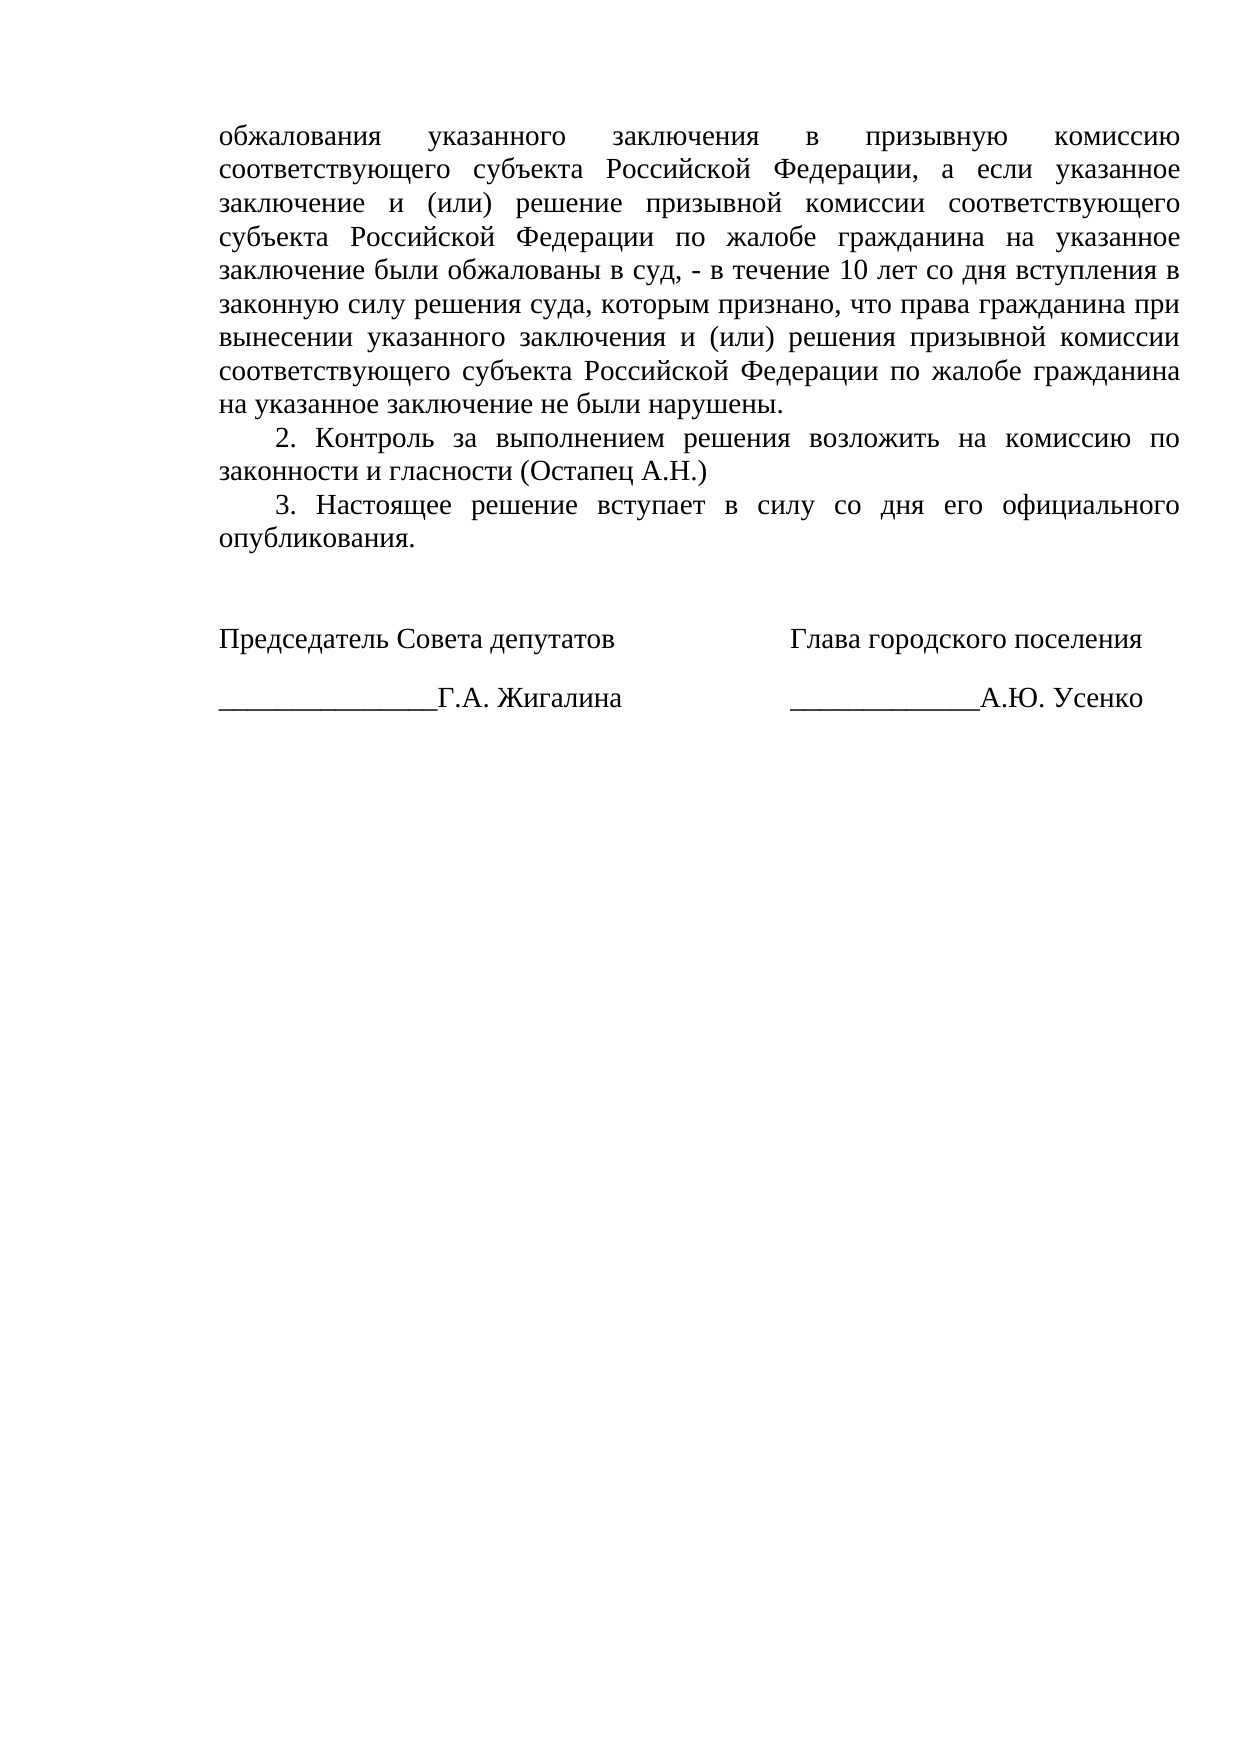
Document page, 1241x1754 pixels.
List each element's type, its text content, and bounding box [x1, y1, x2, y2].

text _______________Г.А. Жигалина _____________А.Ю. Усенко [218, 681, 1181, 714]
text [218, 118, 1181, 420]
text 3. Настоящее решение вступает в силу со дня его официального опубликования. [218, 487, 1181, 554]
text Председатель Совета депутатов Глава городского поселения [218, 621, 1181, 655]
text 2. Контроль за выполнением решения возложить на комиссию по законности и гласности (Остапец А.Н.) [218, 420, 1181, 487]
